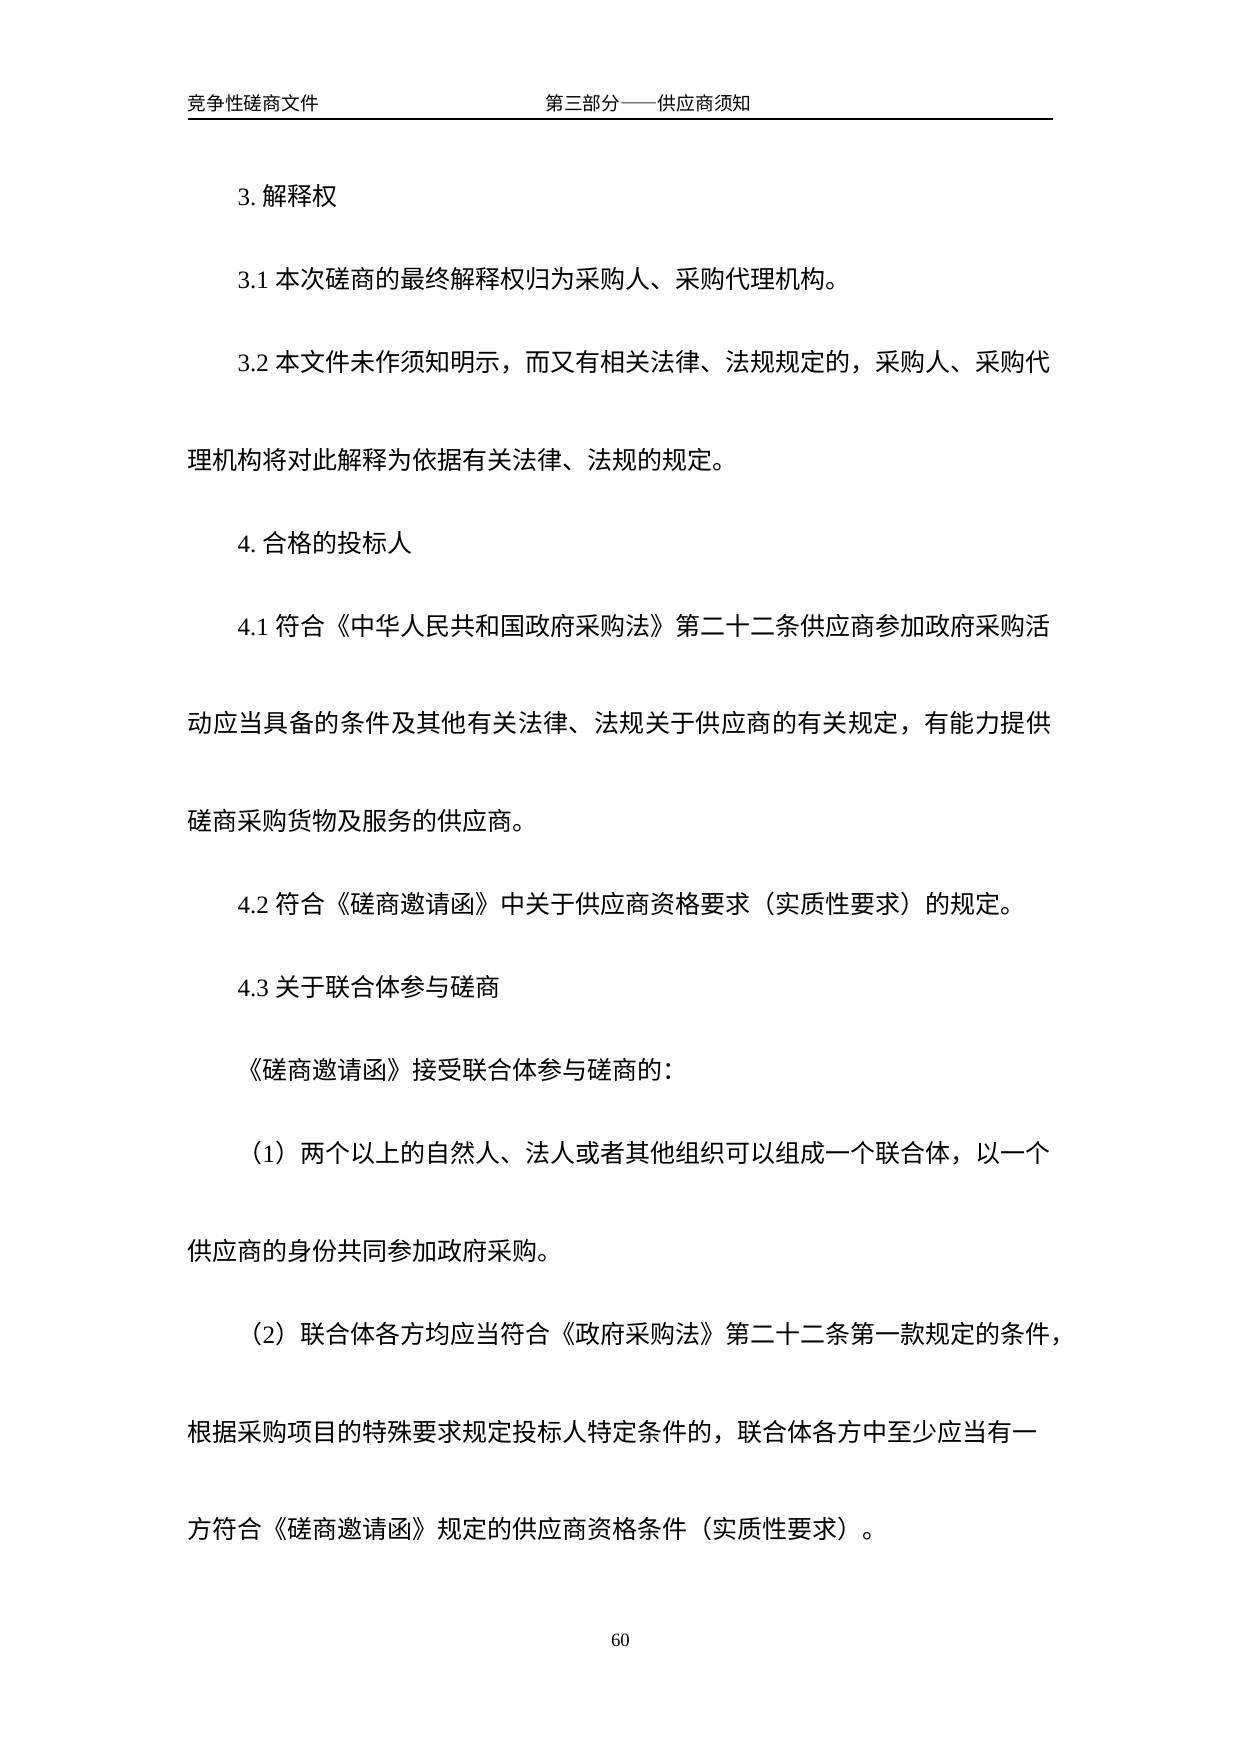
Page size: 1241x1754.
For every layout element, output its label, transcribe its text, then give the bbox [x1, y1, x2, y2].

text 3.2 本文件未作须知明示，而又有相关法律、法规规定的，采购人、采购代理机构将对此解释为依据有关法律、法规的规定。 [187, 328, 1053, 491]
text （2）联合体各方均应当符合《政府采购法》第二十二条第一款规定的条件，根据采购项目的特殊要求规定投标人特定条件的，联合体各方中至少应当有一方符合《磋商邀请函》规定的供应商资格条件（实质性要求）。 [187, 1300, 1053, 1560]
text 3.1 本次磋商的最终解释权归为采购人、采购代理机构。 [187, 245, 1053, 310]
text 4.3 关于联合体参与磋商 [187, 953, 1053, 1018]
text 《磋商邀请函》接受联合体参与磋商的： [187, 1036, 1053, 1101]
text 4. 合格的投标人 [187, 509, 1053, 574]
text 4.2 符合《磋商邀请函》中关于供应商资格要求（实质性要求）的规定。 [187, 870, 1053, 935]
text （1）两个以上的自然人、法人或者其他组织可以组成一个联合体，以一个供应商的身份共同参加政府采购。 [187, 1119, 1053, 1282]
text 3. 解释权 [187, 162, 1053, 227]
text 4.1 符合《中华人民共和国政府采购法》第二十二条供应商参加政府采购活动应当具备的条件及其他有关法律、法规关于供应商的有关规定，有能力提供磋商采购货物及服务的供应商。 [187, 592, 1053, 852]
